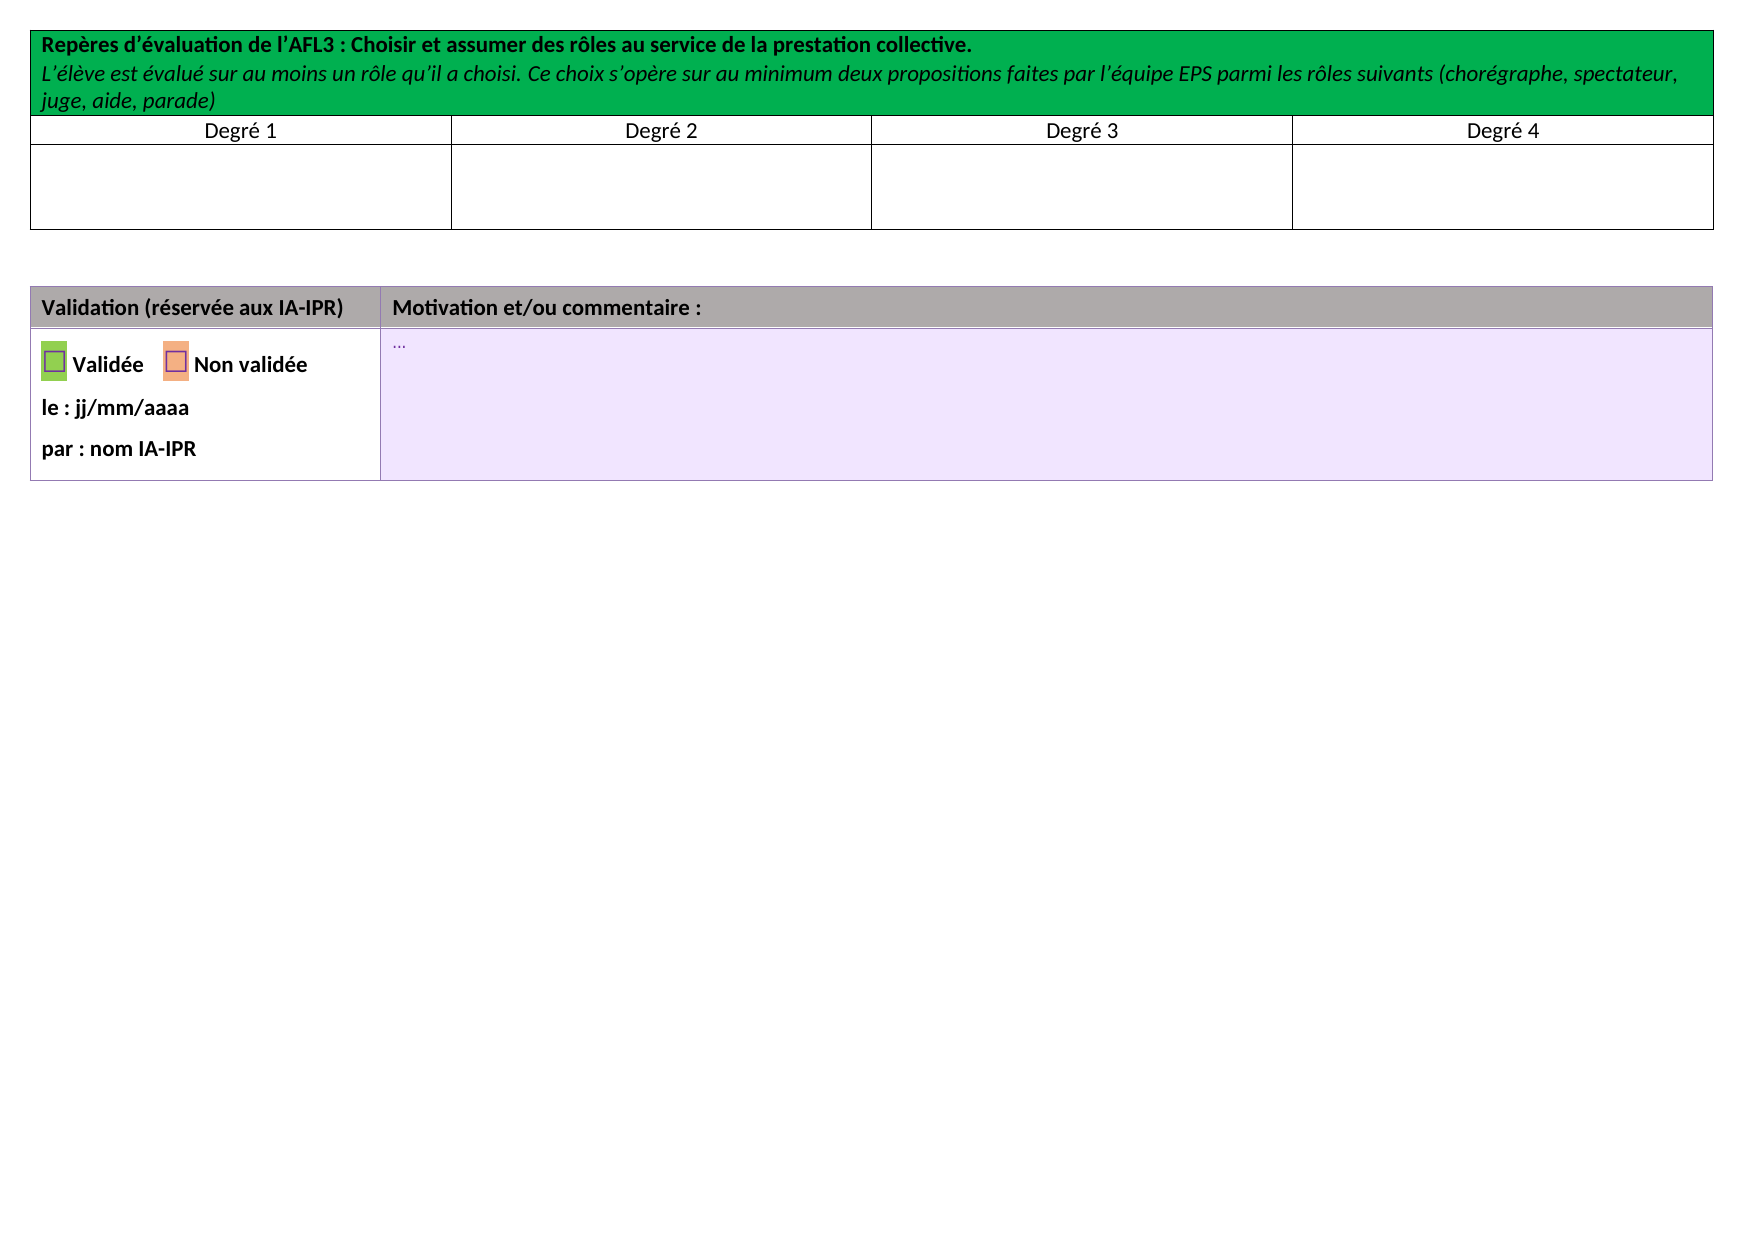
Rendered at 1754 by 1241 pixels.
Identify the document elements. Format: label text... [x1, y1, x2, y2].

table_cell Degré 2 [452, 116, 871, 144]
table_cell Degré 3 [872, 116, 1292, 144]
table_cell Repères d’évaluation de l’AFL3 : Choisir et assumer des rôles au service de la prestation collective. L’élève est évalué sur au moins un rôle qu’il a choisi. Ce choix s’opère sur au minimum deux propositions faites par l’équipe EPS parmi les rôles suivants (chorégraphe, spectateur, juge, aide, parade) [31, 31, 1713, 115]
table_cell Validée Non validée le : jj/mm/aaaa par : nom IA-IPR [31, 329, 380, 480]
table_cell [452, 145, 871, 229]
table_cell [872, 145, 1292, 229]
table_cell ... [381, 329, 1712, 480]
table_cell [1293, 145, 1713, 229]
table_header Validation (réservée aux IA-IPR) [31, 287, 380, 327]
table_cell Degré 1 [31, 116, 451, 144]
table_cell Degré 4 [1293, 116, 1713, 144]
table_cell [31, 145, 451, 229]
table_header Motivation et/ou commentaire : [381, 287, 1712, 327]
